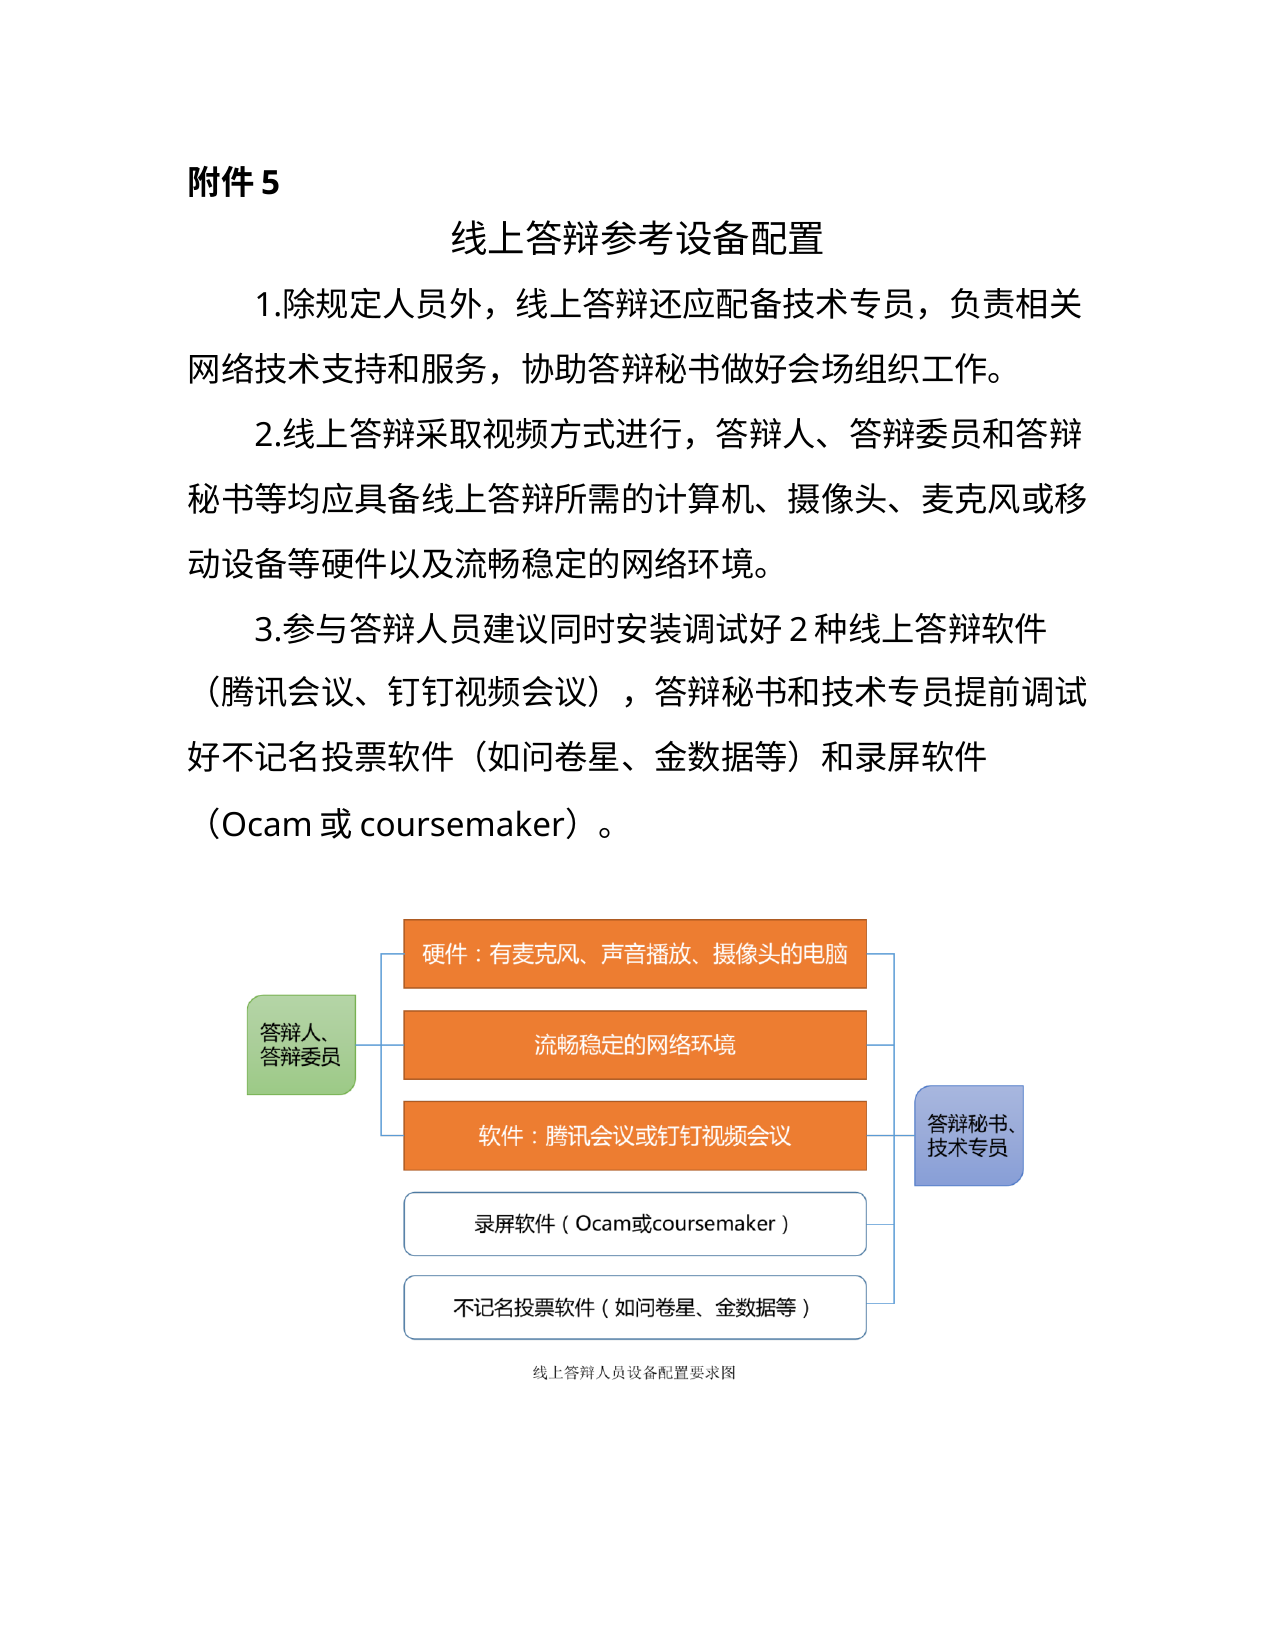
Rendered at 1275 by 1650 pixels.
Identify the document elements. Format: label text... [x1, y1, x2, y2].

text 线上答辩参考设备配置 [187, 204, 1087, 269]
text 1.除规定人员外，线上答辩还应配备技术专员，负责相关网络技术支持和服务，协助答辩秘书做好会场组织工作。 [187, 269, 1087, 399]
text 3.参与答辩人员建议同时安装调试好2种线上答辩软件（腾讯会议、钉钉视频会议），答辩秘书和技术专员提前调试好不记名投票软件（如问卷星、金数据等）和录屏软件（Ocam或coursemaker）。 [187, 594, 1087, 854]
text 附件5 [187, 159, 1087, 204]
text 2.线上答辩采取视频方式进行，答辩人、答辩委员和答辩秘书等均应具备线上答辩所需的计算机、摄像头、麦克风或移动设备等硬件以及流畅稳定的网络环境。 [187, 399, 1087, 594]
picture [246, 919, 1029, 1386]
